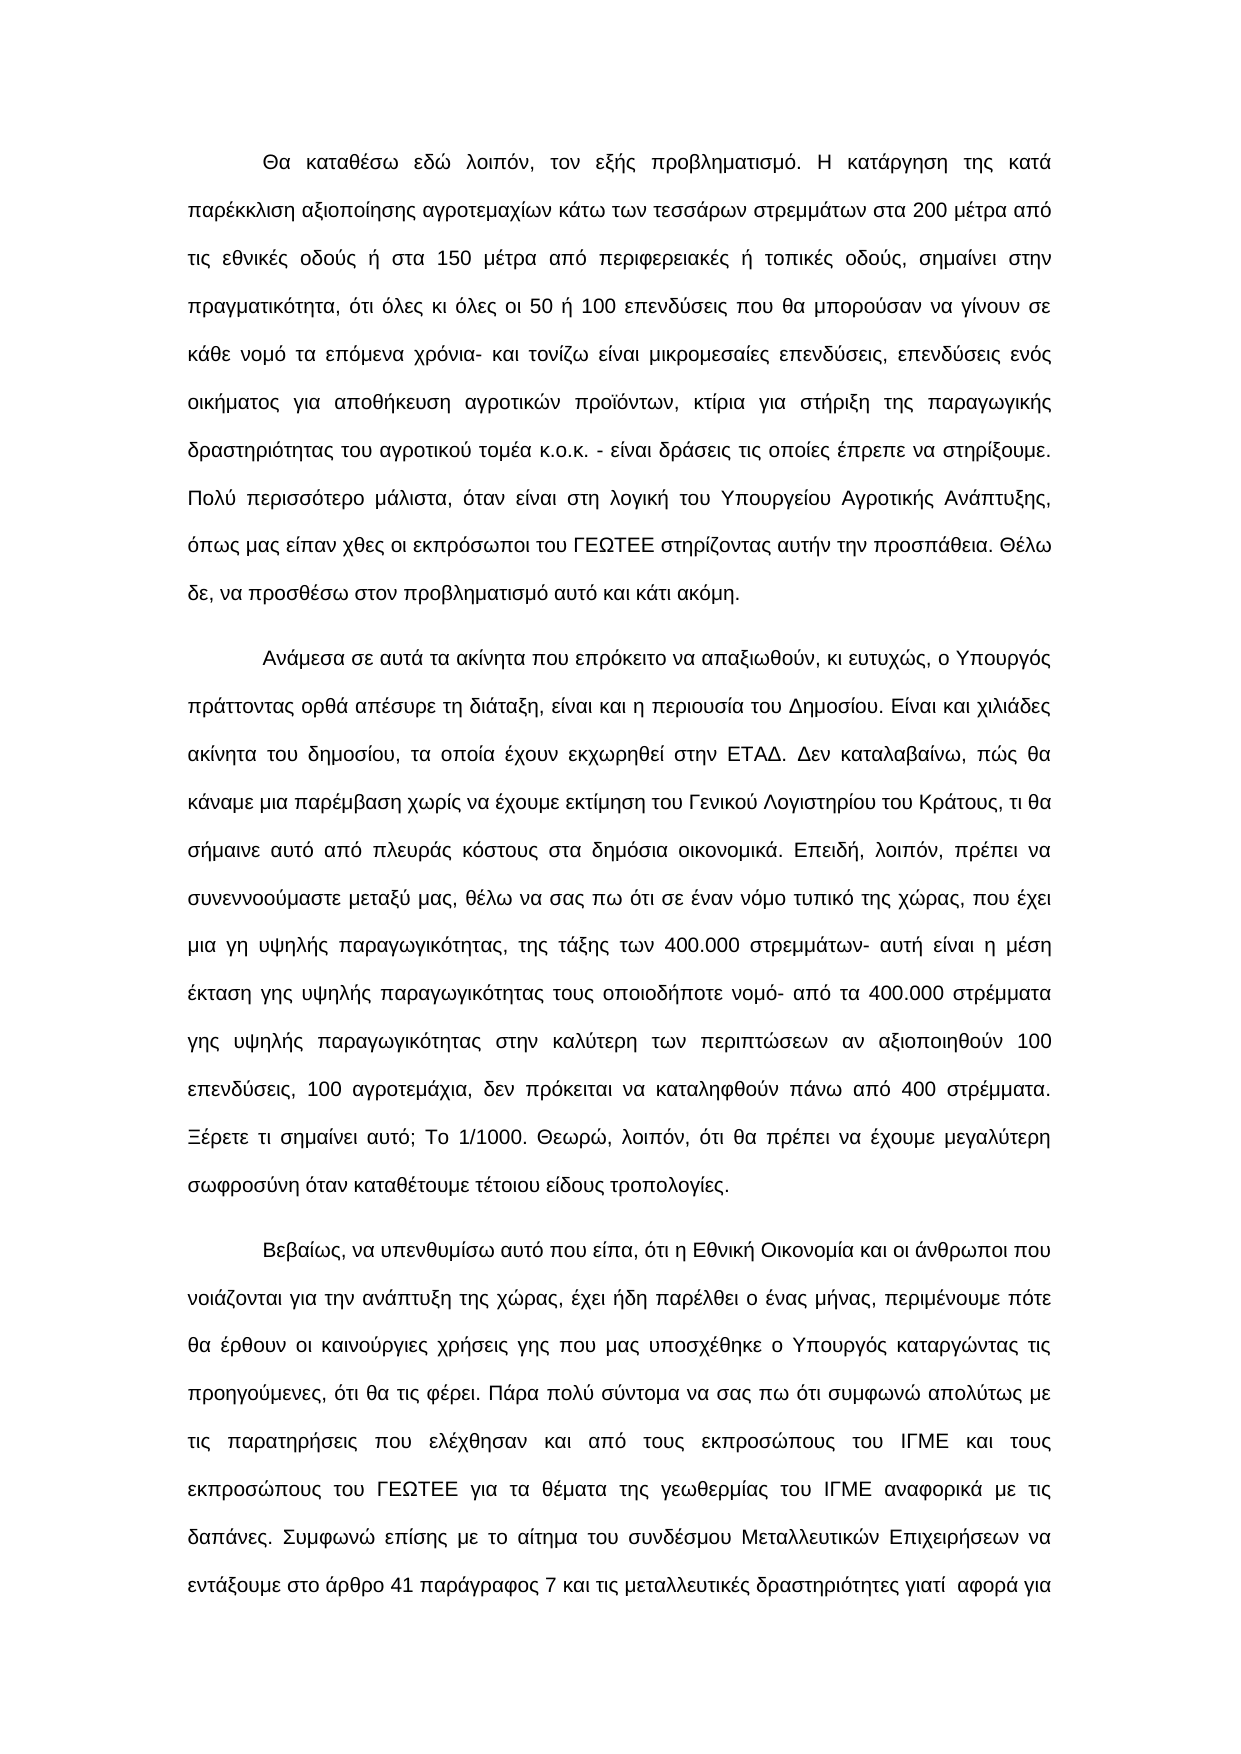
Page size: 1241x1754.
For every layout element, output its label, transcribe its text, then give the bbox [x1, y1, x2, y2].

text Θα καταθέσω εδώ λοιπόν, τον εξής προβληματισμό. Η κατάργηση της κατά παρέκκλιση αξιοποίησης αγροτεμαχίων κάτω των τεσσάρων στρεμμάτων στα 200 μέτρα από τις εθνικές οδούς ή στα 150 μέτρα από περιφερειακές ή τοπικές οδούς, σημαίνει στην πραγματικότητα, ότι όλες κι όλες οι 50 ή 100 επενδύσεις που θα μπορούσαν να γίνουν σε κάθε νομό τα επόμενα χρόνια- και τονίζω είναι μικρομεσαίες επενδύσεις, επενδύσεις ενός οικήματος για αποθήκευση αγροτικών προϊόντων, κτίρια για στήριξη της παραγωγικής δραστηριότητας του αγροτικού τομέα κ.ο.κ. - είναι δράσεις τις οποίες έπρεπε να στηρίξουμε. Πολύ περισσότερο μάλιστα, όταν είναι στη λογική του Υπουργείου Αγροτικής Ανάπτυξης, όπως μας είπαν χθες οι εκπρόσωποι του ΓΕΩΤΕΕ στηρίζοντας αυτήν την προσπάθεια. Θέλω δε, να προσθέσω στον προβληματισμό αυτό και κάτι ακόμη. [187, 150, 1053, 605]
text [187, 1237, 1053, 1597]
text Ανάμεσα σε αυτά τα ακίνητα που επρόκειτο να απαξιωθούν, κι ευτυχώς, ο Υπουργός πράττοντας ορθά απέσυρε τη διάταξη, είναι και η περιουσία του Δημοσίου. Είναι και χιλιάδες ακίνητα του δημοσίου, τα οποία έχουν εκχωρηθεί στην ΕΤΑΔ. Δεν καταλαβαίνω, πώς θα κάναμε μια παρέμβαση χωρίς να έχουμε εκτίμηση του Γενικού Λογιστηρίου του Κράτους, τι θα σήμαινε αυτό από πλευράς κόστους στα δημόσια οικονομικά. Επειδή, λοιπόν, πρέπει να συνεννοούμαστε μεταξύ μας, θέλω να σας πω ότι σε έναν νόμο τυπικό της χώρας, που έχει μια γη υψηλής παραγωγικότητας, της τάξης των 400.000 στρεμμάτων- αυτή είναι η μέση έκταση γης υψηλής παραγωγικότητας τους οποιοδήποτε νομό- από τα 400.000 στρέμματα γης υψηλής παραγωγικότητας στην καλύτερη των περιπτώσεων αν αξιοποιηθούν 100 επενδύσεις, 100 αγροτεμάχια, δεν πρόκειται να καταληφθούν πάνω από 400 στρέμματα. Ξέρετε τι σημαίνει αυτό; Το 1/1000. Θεωρώ, λοιπόν, ότι θα πρέπει να έχουμε μεγαλύτερη σωφροσύνη όταν καταθέτουμε τέτοιου είδους τροπολογίες. [187, 646, 1053, 1197]
